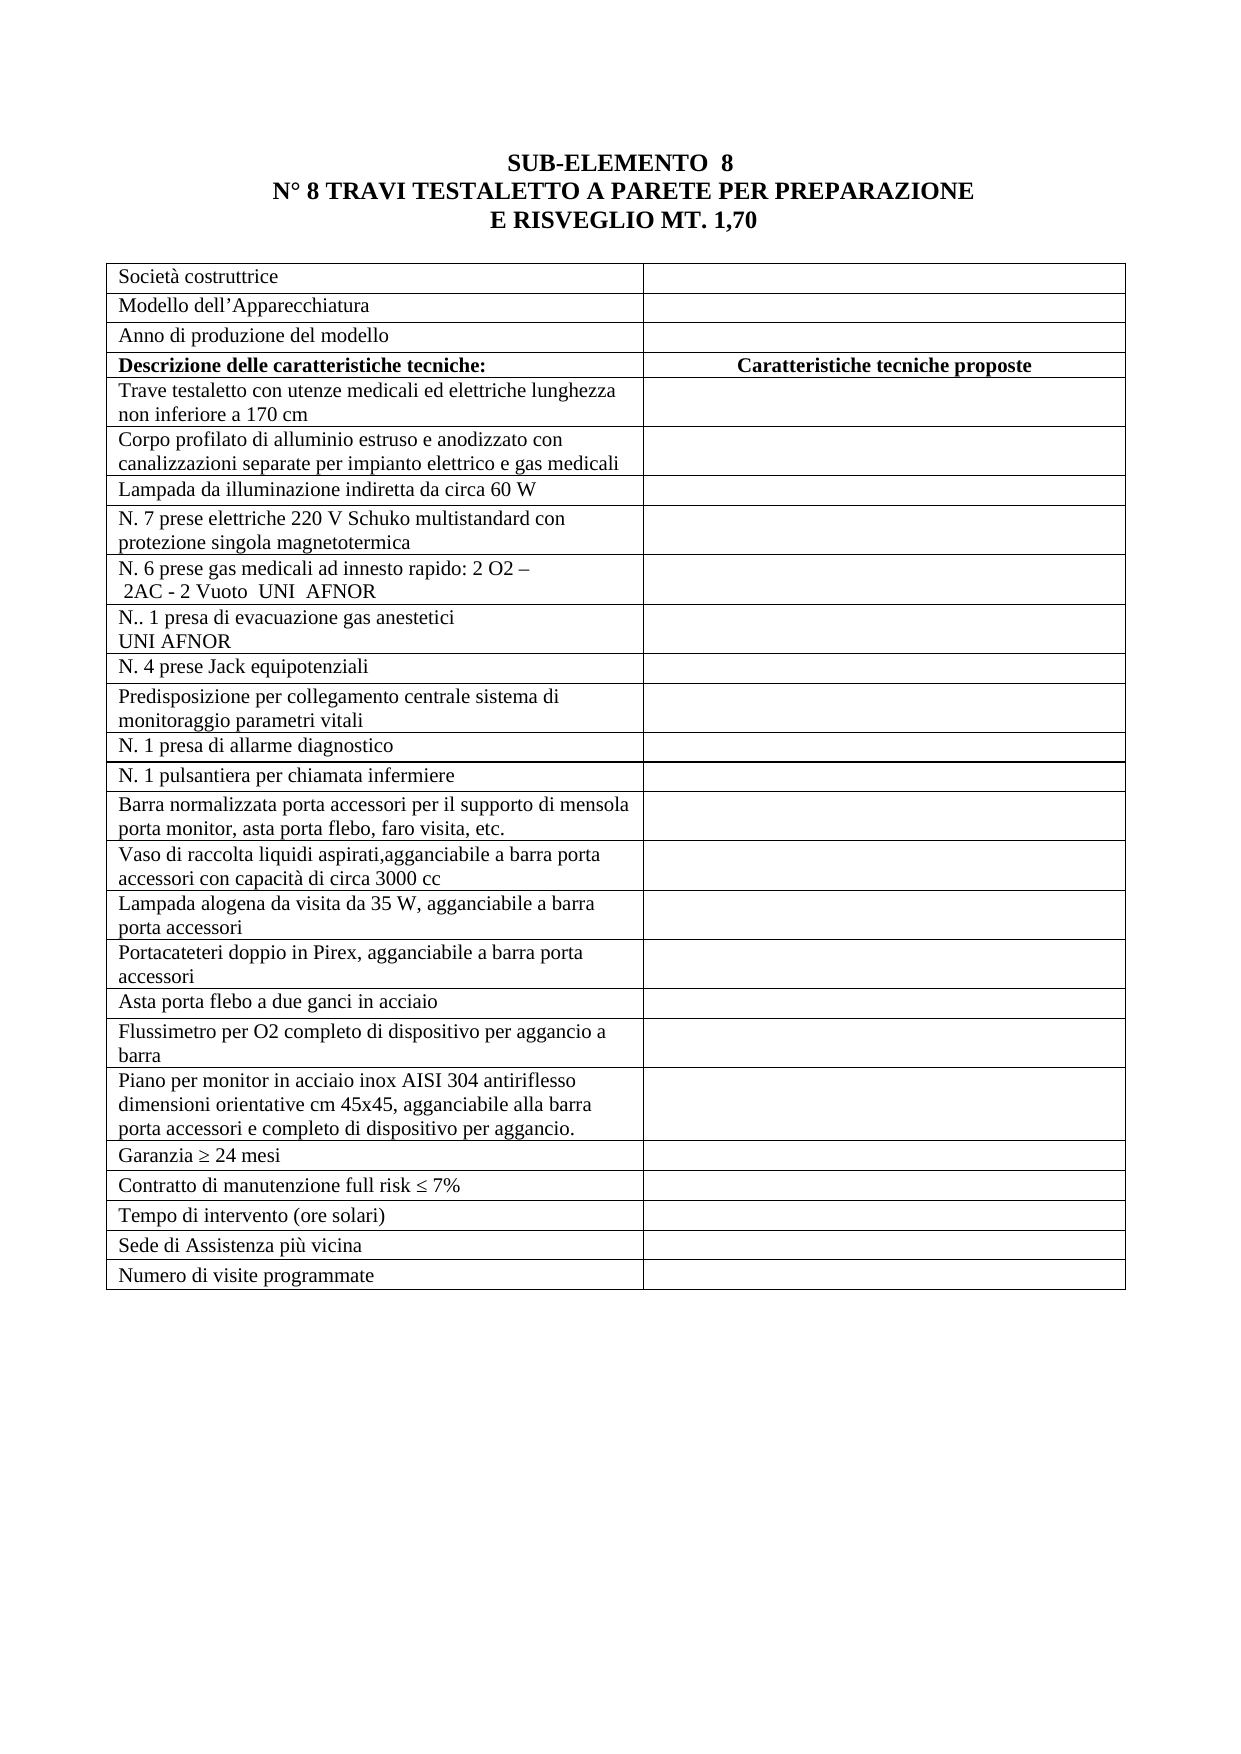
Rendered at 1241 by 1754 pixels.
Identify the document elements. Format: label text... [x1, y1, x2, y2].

table_cell N. 4 prese Jack equipotenziali [107, 654, 643, 682]
table_cell N. 6 prese gas medicali ad innesto rapido: 2 O2 – 2AC - 2 Vuoto UNI AFNOR [107, 555, 643, 603]
table_cell [644, 684, 1125, 732]
table_cell [644, 427, 1125, 475]
table_cell Garanzia ≥ 24 mesi [107, 1141, 643, 1170]
table_cell [644, 378, 1125, 426]
table_cell Anno di produzione del modello [107, 323, 643, 352]
table_cell Sede di Assistenza più vicina [107, 1231, 643, 1259]
table_cell Modello dell’Apparecchiatura [107, 294, 643, 322]
table_cell Tempo di intervento (ore solari) [107, 1201, 643, 1229]
table_cell [644, 1201, 1125, 1229]
table_cell Numero di visite programmate [107, 1260, 643, 1289]
table_cell [644, 1068, 1125, 1140]
table_cell Piano per monitor in acciaio inox AISI 304 antiriflesso dimensioni orientative cm 45x45, agganciabile alla barra porta accessori e completo di dispositivo per aggancio. [107, 1068, 643, 1140]
text E RISVEGLIO MT. 1,70 [118, 205, 1129, 234]
table_cell [644, 792, 1125, 840]
table_cell [644, 940, 1125, 988]
table_cell [644, 891, 1125, 939]
table_cell Asta porta flebo a due ganci in acciaio [107, 989, 643, 1018]
table_cell Trave testaletto con utenze medicali ed elettriche lunghezza non inferiore a [107, 378, 643, 426]
table_cell Flussimetro per O2 completo di dispositivo per aggancio a barra [107, 1019, 643, 1067]
table_cell N. 1 pulsantiera per chiamata infermiere [107, 763, 643, 791]
table_cell [644, 476, 1125, 505]
table_cell Caratteristiche tecniche proposte [644, 353, 1125, 377]
table_cell Corpo profilato di alluminio estruso e anodizzato con canalizzazioni separate per impianto elettrico e gas medicali [107, 427, 643, 475]
table_cell [644, 733, 1125, 761]
text SUB-ELEMENTO 8 [118, 148, 1122, 176]
table_cell [644, 294, 1125, 322]
table_cell [644, 1141, 1125, 1170]
table_cell [644, 1231, 1125, 1259]
table_cell Descrizione delle caratteristiche tecniche: [107, 353, 643, 377]
table_cell Contratto di manutenzione full risk ≤ 7% [107, 1171, 643, 1200]
table_cell [644, 654, 1125, 682]
table_cell N. 1 presa di allarme diagnostico [107, 733, 643, 761]
table_cell Lampada da illuminazione indiretta da circa 60 W [107, 476, 643, 505]
table_cell [644, 1019, 1125, 1067]
table_header [644, 264, 1125, 292]
table_cell [644, 506, 1125, 554]
table_header Società costruttrice [107, 264, 643, 292]
table_cell [644, 989, 1125, 1018]
table_cell N.. 1 presa di evacuazione gas anestetici UNI AFNOR [107, 605, 643, 653]
table_cell [644, 1171, 1125, 1200]
table_cell [644, 1260, 1125, 1289]
table_cell [644, 841, 1125, 889]
table_cell [644, 763, 1125, 791]
table_cell [644, 323, 1125, 352]
text N° 8 TRAVI TESTALETTO A PARETE PER PREPARAZIONE [118, 176, 1129, 205]
table_cell [644, 555, 1125, 603]
table_cell Predisposizione per collegamento centrale sistema di monitoraggio parametri vitali [107, 684, 643, 732]
table_cell Barra normalizzata porta accessori per il supporto di mensola porta monitor, asta porta flebo, faro visita, etc. [107, 792, 643, 840]
table_cell Lampada alogena da visita da 35 W, agganciabile a barra porta accessori [107, 891, 643, 939]
table_cell Portacateteri doppio in Pirex, agganciabile a barra porta accessori [107, 940, 643, 988]
table_cell N. 7 prese elettriche 220 V Schuko multistandard con protezione singola magnetotermica [107, 506, 643, 554]
table_cell [644, 605, 1125, 653]
table_cell Vaso di raccolta liquidi aspirati,agganciabile a barra porta accessori con capacità di circa 3000 cc [107, 841, 643, 889]
